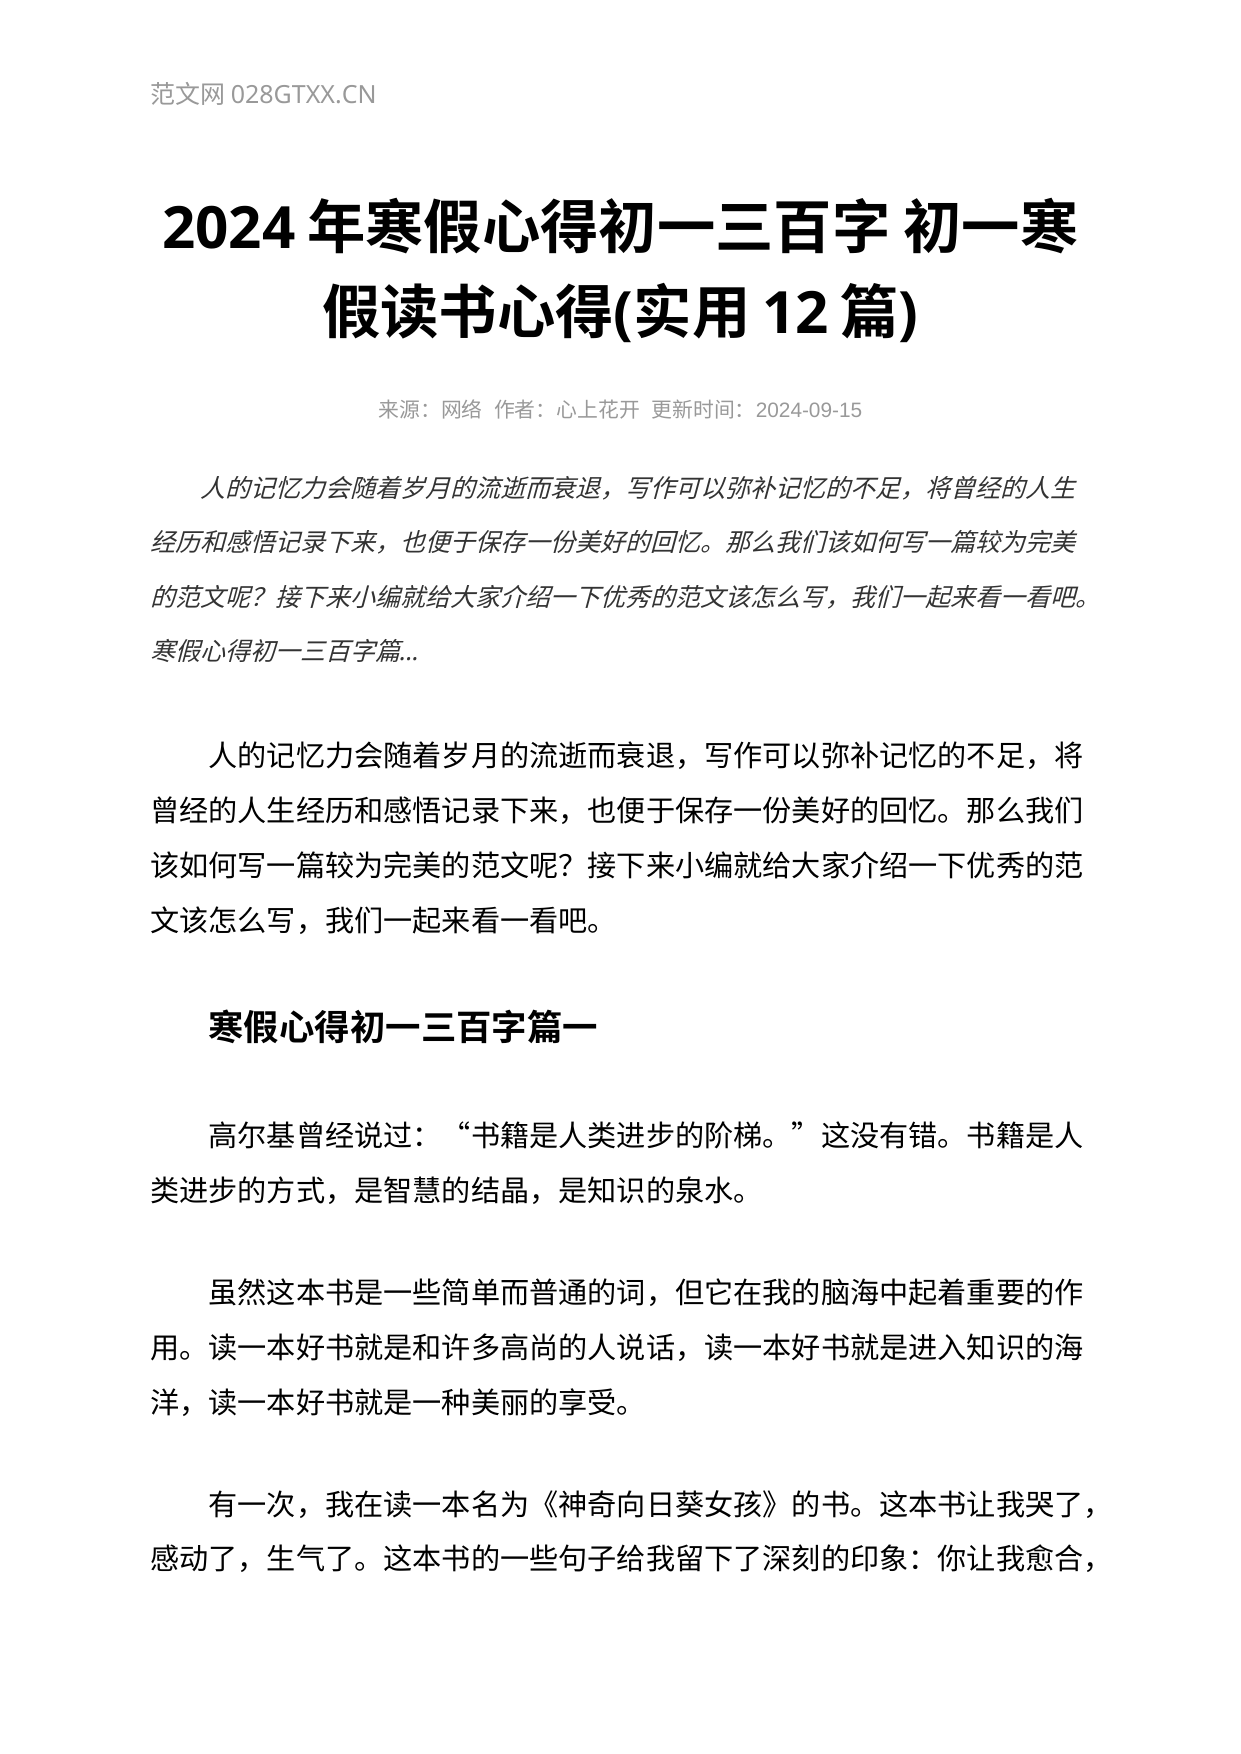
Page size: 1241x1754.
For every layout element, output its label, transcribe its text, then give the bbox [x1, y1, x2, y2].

text 寒假心得初一三百字篇一 [150, 999, 1090, 1051]
text 来源：网络 作者：心上花开 更新时间：2024-09-15 [150, 398, 1090, 422]
subtitle 2024年寒假心得初一三百字 初一寒假读书心得(实用12篇) [150, 181, 1090, 351]
text 虽然这本书是一些简单而普通的词，但它在我的脑海中起着重要的作用。读一本好书就是和许多高尚的人说话，读一本好书就是进入知识的海洋，读一本好书就是一种美丽的享受。 [150, 1269, 1090, 1422]
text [150, 1481, 1090, 1578]
text 高尔基曾经说过：“书籍是人类进步的阶梯。”这没有错。书籍是人类进步的方式，是智慧的结晶，是知识的泉水。 [150, 1113, 1090, 1210]
text 人的记忆力会随着岁月的流逝而衰退，写作可以弥补记忆的不足，将曾经的人生经历和感悟记录下来，也便于保存一份美好的回忆。那么我们该如何写一篇较为完美的范文呢？接下来小编就给大家介绍一下优秀的范文该怎么写，我们一起来看一看吧。 [150, 733, 1090, 940]
text 人的记忆力会随着岁月的流逝而衰退，写作可以弥补记忆的不足，将曾经的人生经历和感悟记录下来，也便于保存一份美好的回忆。那么我们该如何写一篇较为完美的范文呢？接下来小编就给大家介绍一下优秀的范文该怎么写，我们一起来看一看吧。寒假心得初一三百字篇... [150, 468, 1090, 668]
